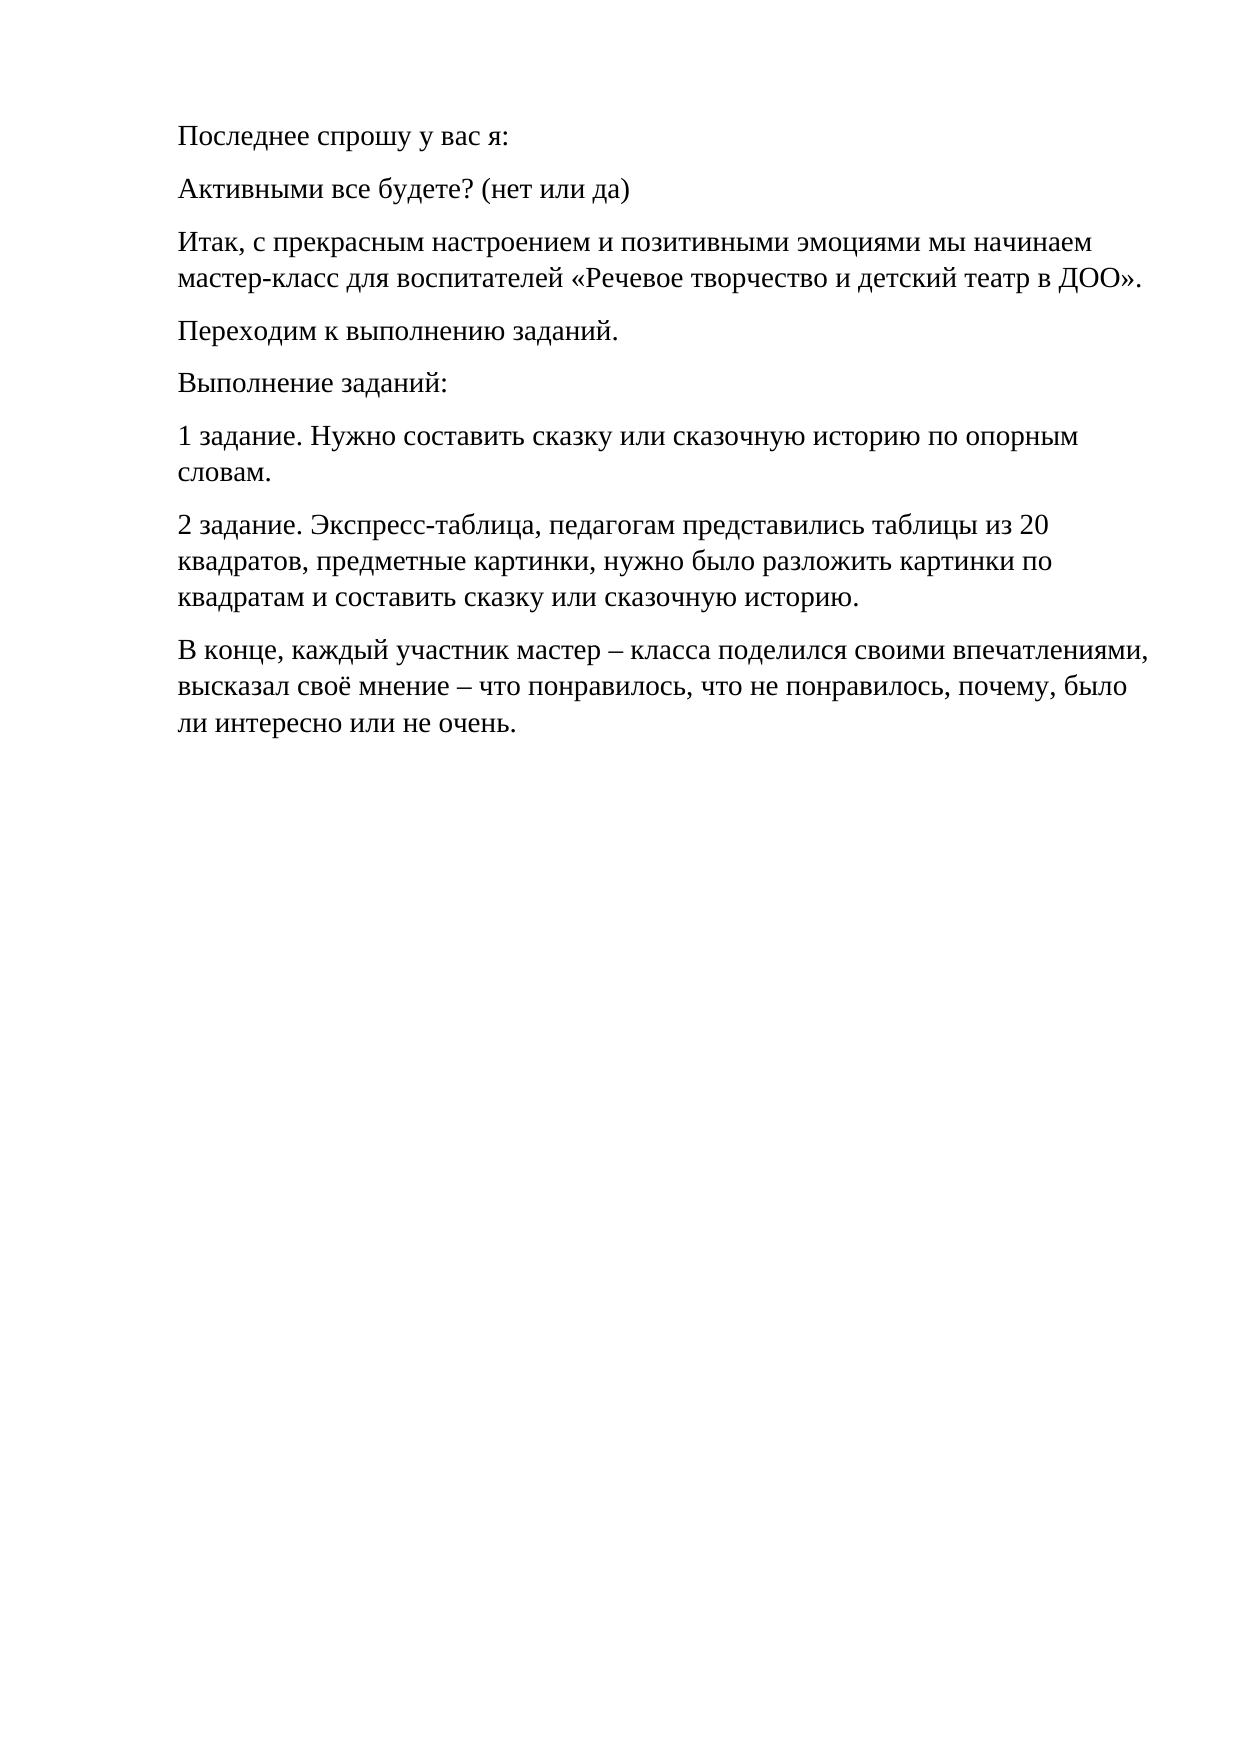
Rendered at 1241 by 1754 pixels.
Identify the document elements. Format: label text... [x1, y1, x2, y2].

text Переходим к выполнению заданий. [177, 313, 1152, 346]
text В конце, каждый участник мастер – класса поделился своими впечатлениями, высказал своё мнение – что понравилось, что не понравилось, почему, было ли интересно или не очень. [177, 632, 1152, 738]
text Активными все будете? (нет или да) [177, 171, 1152, 204]
text 2 задание. Экспресс-таблица, педагогам представились таблицы из 20 квадратов, предметные картинки, нужно было разложить картинки по квадратам и составить сказку или сказочную историю. [177, 507, 1152, 613]
text 1 задание. Нужно составить сказку или сказочную историю по опорным словам. [177, 418, 1152, 488]
text Выполнение заданий: [177, 366, 1152, 399]
text Итак, с прекрасным настроением и позитивными эмоциями мы начинаем мастер-класс для воспитателей «Речевое творчество и детский театр в ДОО». [177, 224, 1152, 293]
text Последнее спрошу у вас я: [177, 118, 1152, 152]
